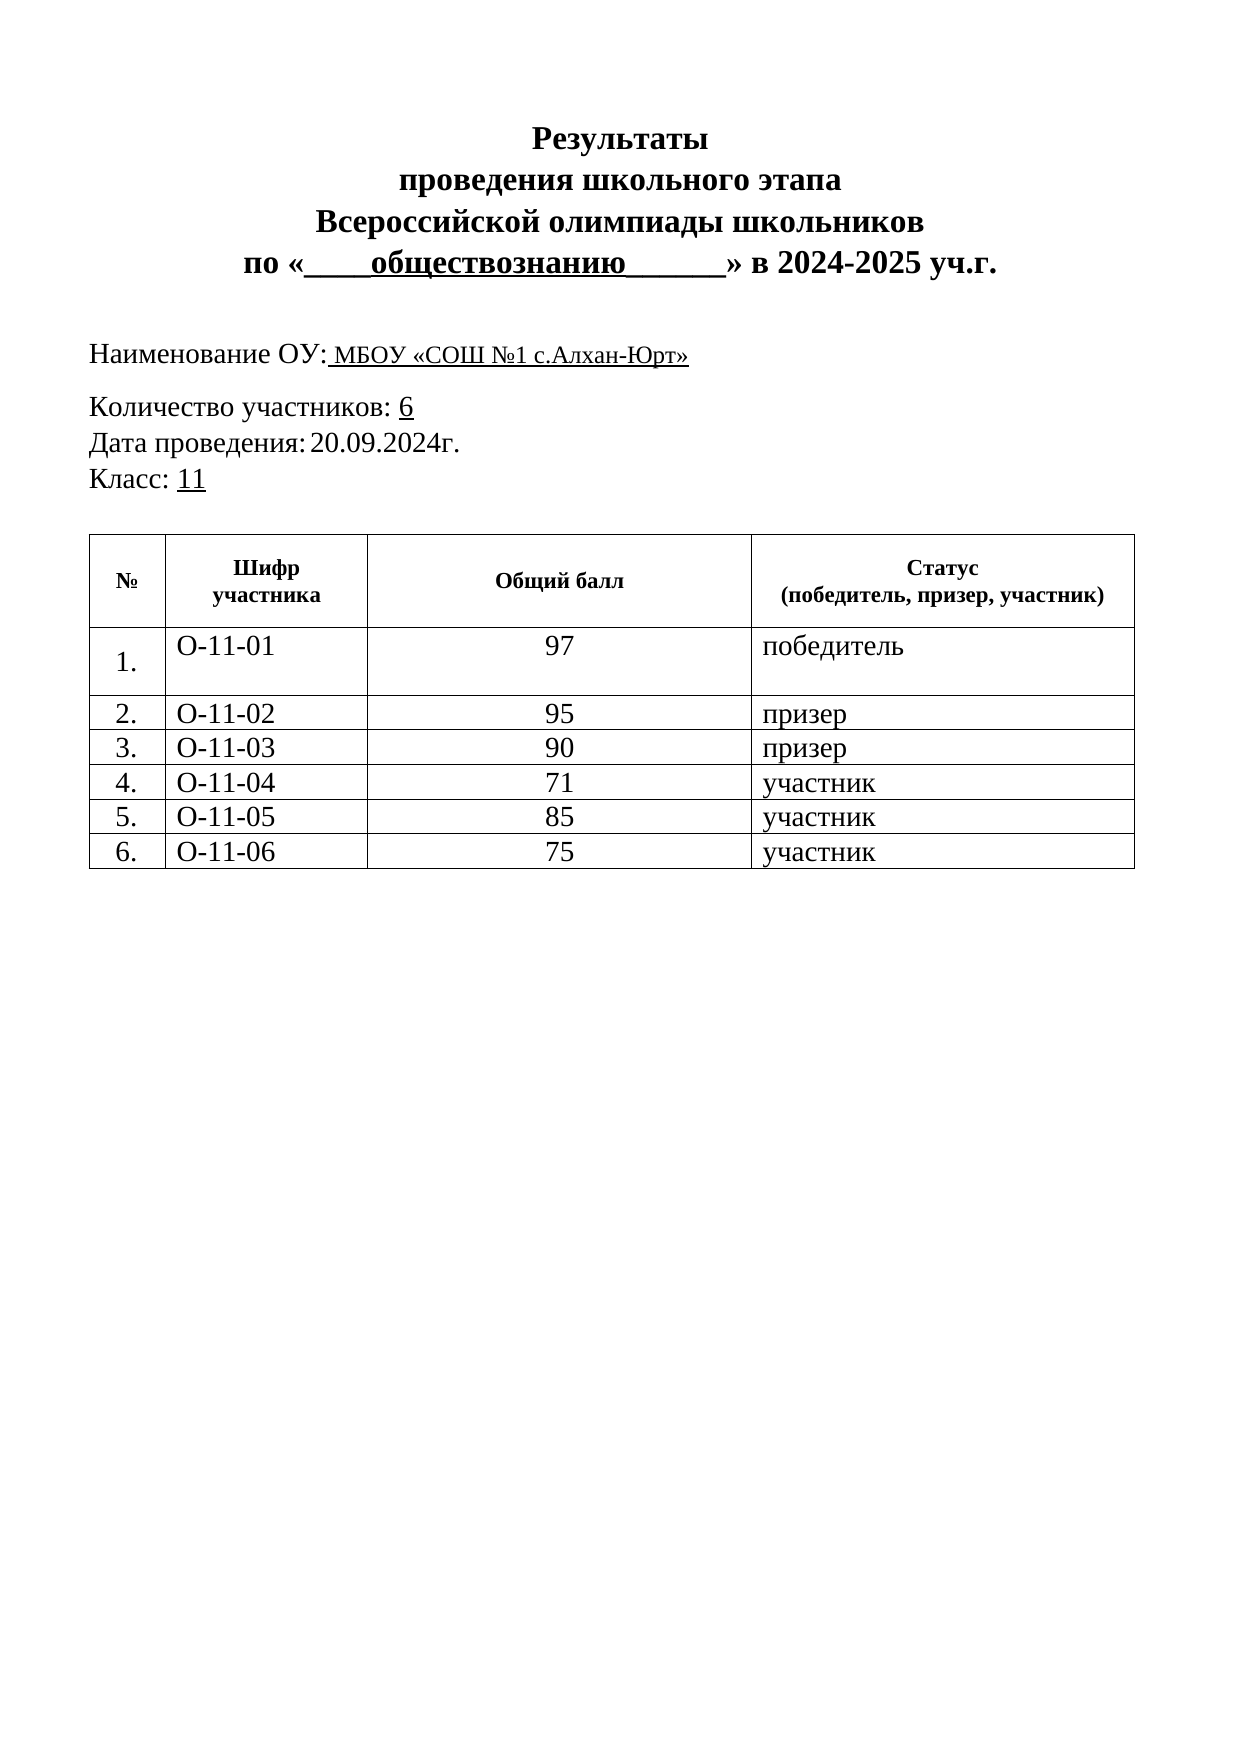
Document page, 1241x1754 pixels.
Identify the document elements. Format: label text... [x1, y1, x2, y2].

text Класс: 11 [88, 461, 1152, 495]
table_header Шифр участника [166, 535, 367, 627]
table_cell участник [752, 800, 1134, 833]
text проведения школьного этапа [88, 159, 1152, 198]
table_cell 95 [368, 696, 751, 729]
table_cell 75 [368, 834, 751, 868]
table_cell участник [752, 834, 1134, 868]
table_header № [90, 535, 165, 627]
table_cell победитель [752, 628, 1134, 695]
table_cell участник [752, 765, 1134, 798]
table_cell [90, 696, 165, 729]
table_cell 85 [368, 800, 751, 833]
table_cell [90, 765, 165, 798]
table_cell 71 [368, 765, 751, 798]
table_cell О-11-01 [166, 628, 367, 695]
table_cell [90, 834, 165, 868]
text Наименование ОУ: МБОУ «СОШ №1 с.Алхан-Юрт» [88, 336, 1152, 370]
table_header Статус (победитель, призер, участник) [752, 535, 1134, 627]
table_cell [90, 800, 165, 833]
table_cell 90 [368, 730, 751, 764]
table_cell О-11-05 [166, 800, 367, 833]
table_header Общий балл [368, 535, 751, 627]
table_cell О-11-02 [166, 696, 367, 729]
table_cell О-11-03 [166, 730, 367, 764]
table_cell [90, 628, 165, 695]
table_cell 97 [368, 628, 751, 695]
table_cell призер [752, 730, 1134, 764]
table_cell О-11-04 [166, 765, 367, 798]
text по «____обществознанию______» в 2024-2025 уч.г. [88, 242, 1152, 281]
table_cell [90, 730, 165, 764]
text Результаты [88, 118, 1152, 156]
table_cell О-11-06 [166, 834, 367, 868]
text Всероссийской олимпиады школьников [88, 201, 1152, 239]
table_cell призер [752, 696, 1134, 729]
text Количество участников: 6 [88, 389, 1152, 423]
text Дата проведения: 20.09.2024г. [88, 425, 1152, 459]
